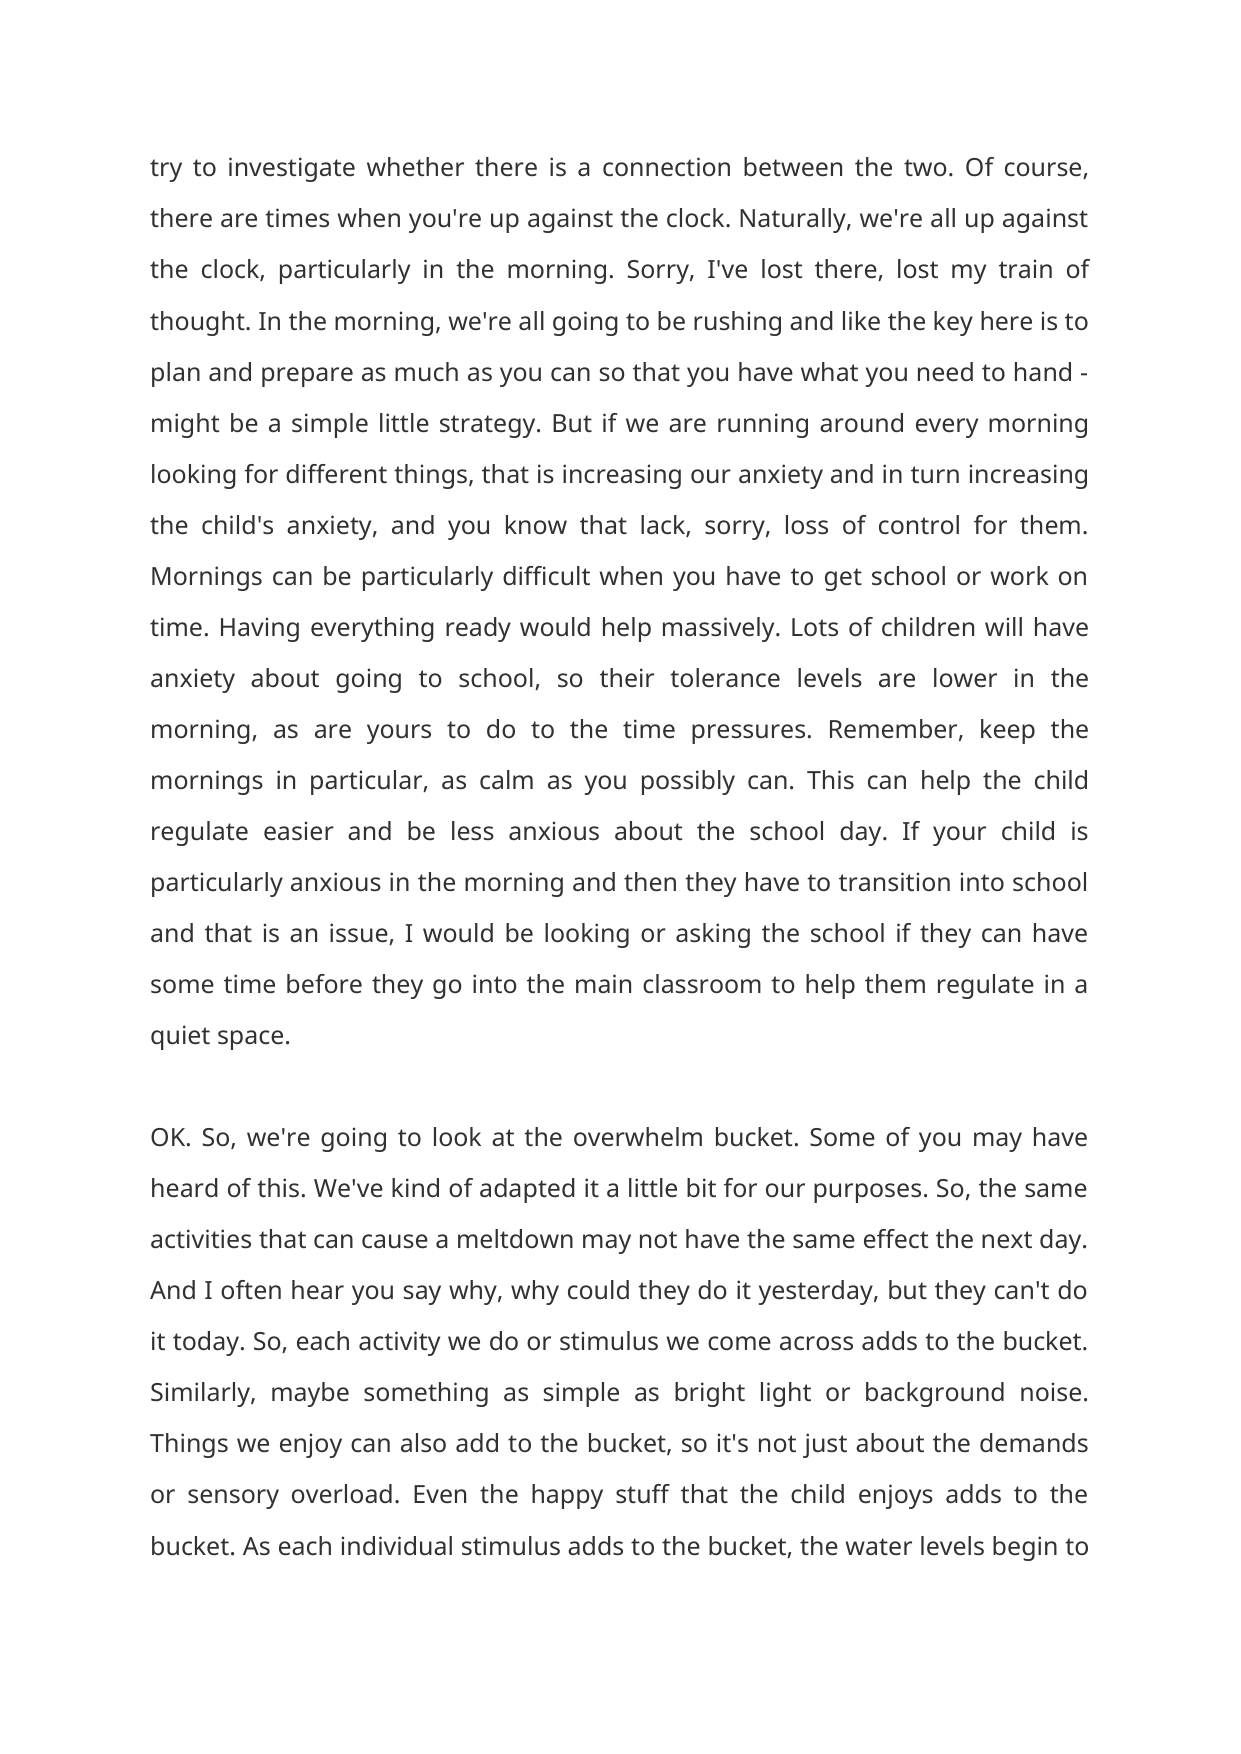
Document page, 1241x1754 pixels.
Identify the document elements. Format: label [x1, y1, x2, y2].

text [150, 1120, 1090, 1562]
text [150, 150, 1090, 1052]
